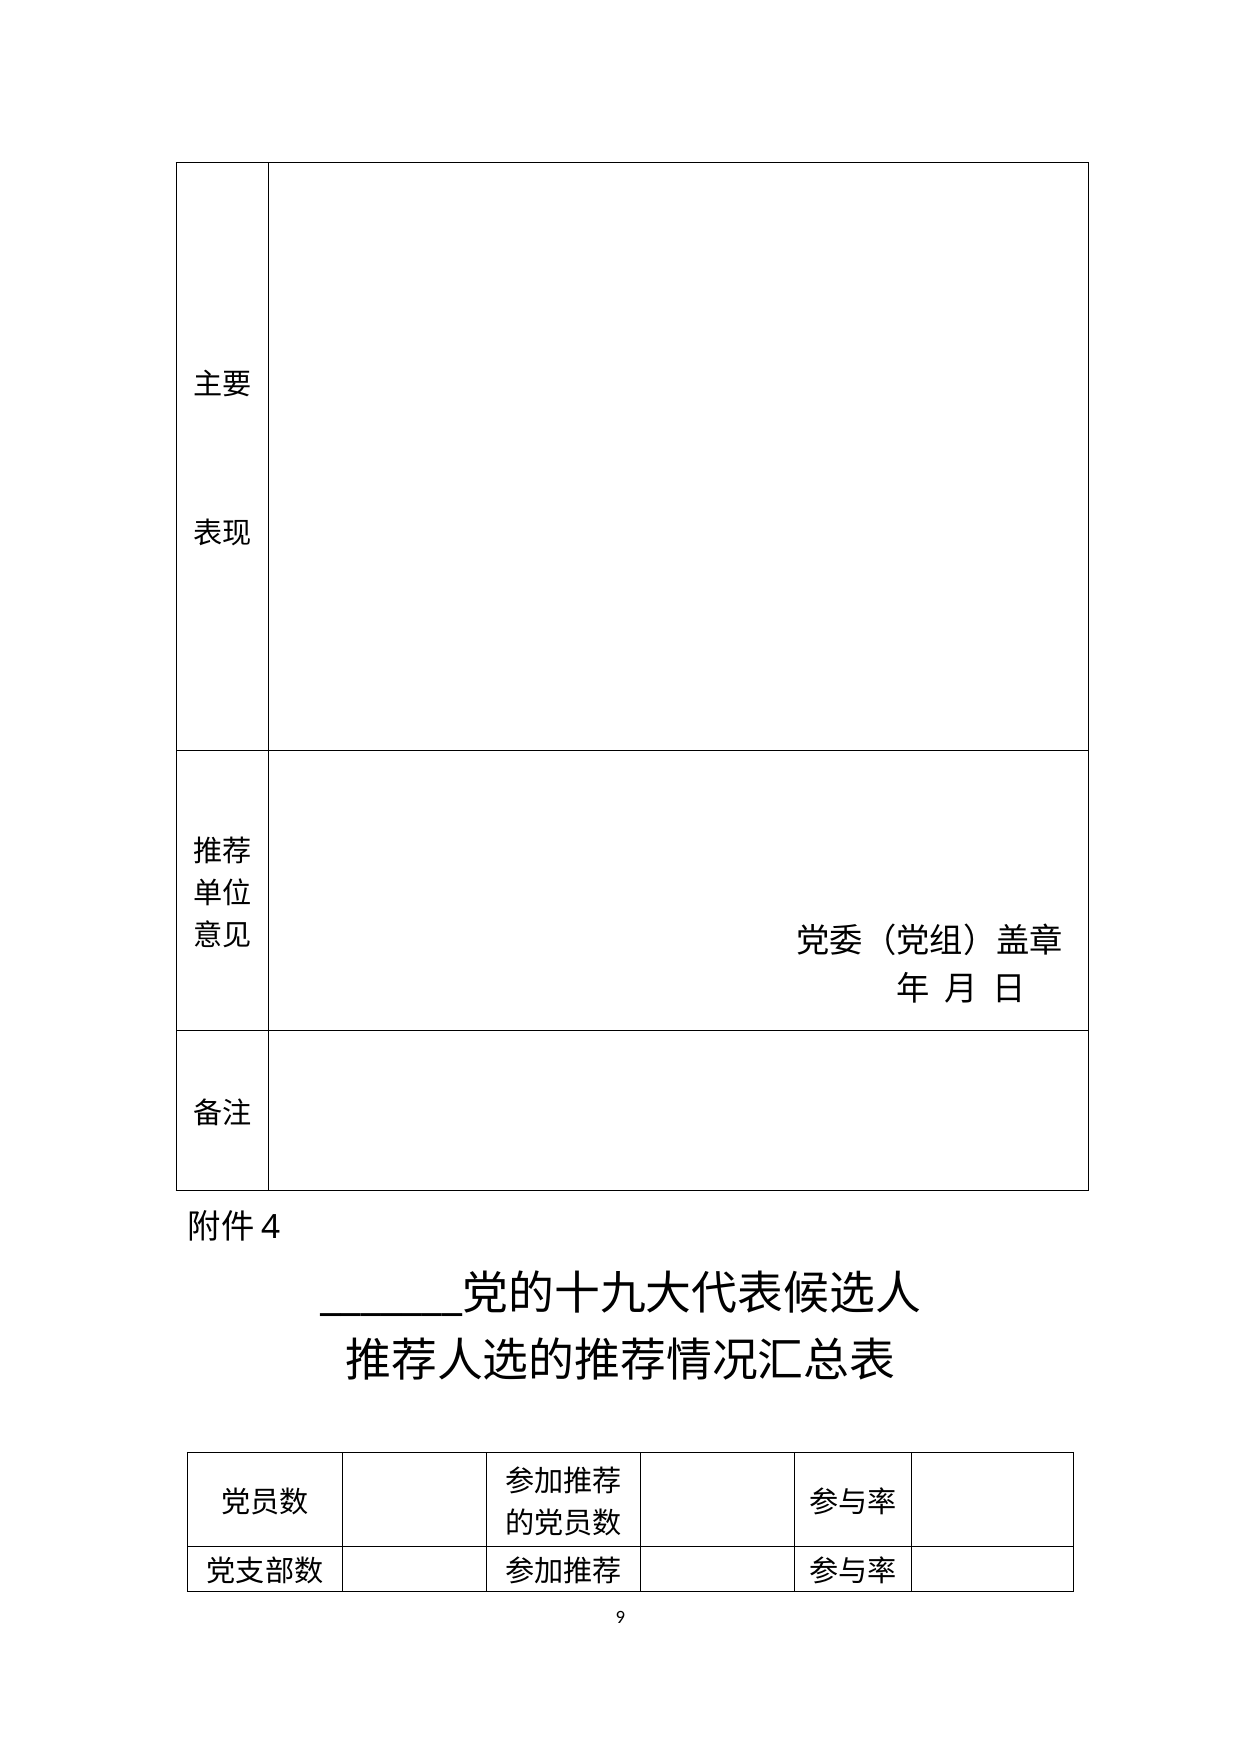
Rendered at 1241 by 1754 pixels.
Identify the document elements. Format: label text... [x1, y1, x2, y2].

table_cell [343, 1547, 486, 1591]
table_header 参与率 [795, 1453, 911, 1546]
table_cell 党委（党组）盖章 年 月 日 [269, 751, 1088, 1030]
table_header [912, 1453, 1073, 1546]
table_header 参加推荐的党员数 [487, 1453, 640, 1546]
text 推荐人选的推荐情况汇总表 [187, 1323, 1053, 1389]
table_cell [269, 1031, 1088, 1190]
table_cell 参加推荐的支部数 [487, 1547, 640, 1591]
table_cell 主要 表现 [177, 163, 268, 750]
table_cell [269, 163, 1088, 750]
table_header 党员数 [188, 1453, 342, 1546]
table_cell 参与率 [795, 1547, 911, 1591]
table_cell 推荐单位意见 [177, 751, 268, 1030]
text _______党的十九大代表候选人 [187, 1256, 1053, 1323]
table_cell [641, 1547, 794, 1591]
table_cell [912, 1547, 1073, 1591]
table_cell 党支部数 （含党总支） [188, 1547, 342, 1591]
table_header [641, 1453, 794, 1546]
table_header [343, 1453, 486, 1546]
table_cell 备注 [177, 1031, 268, 1190]
text 附件4 [187, 1191, 1053, 1256]
